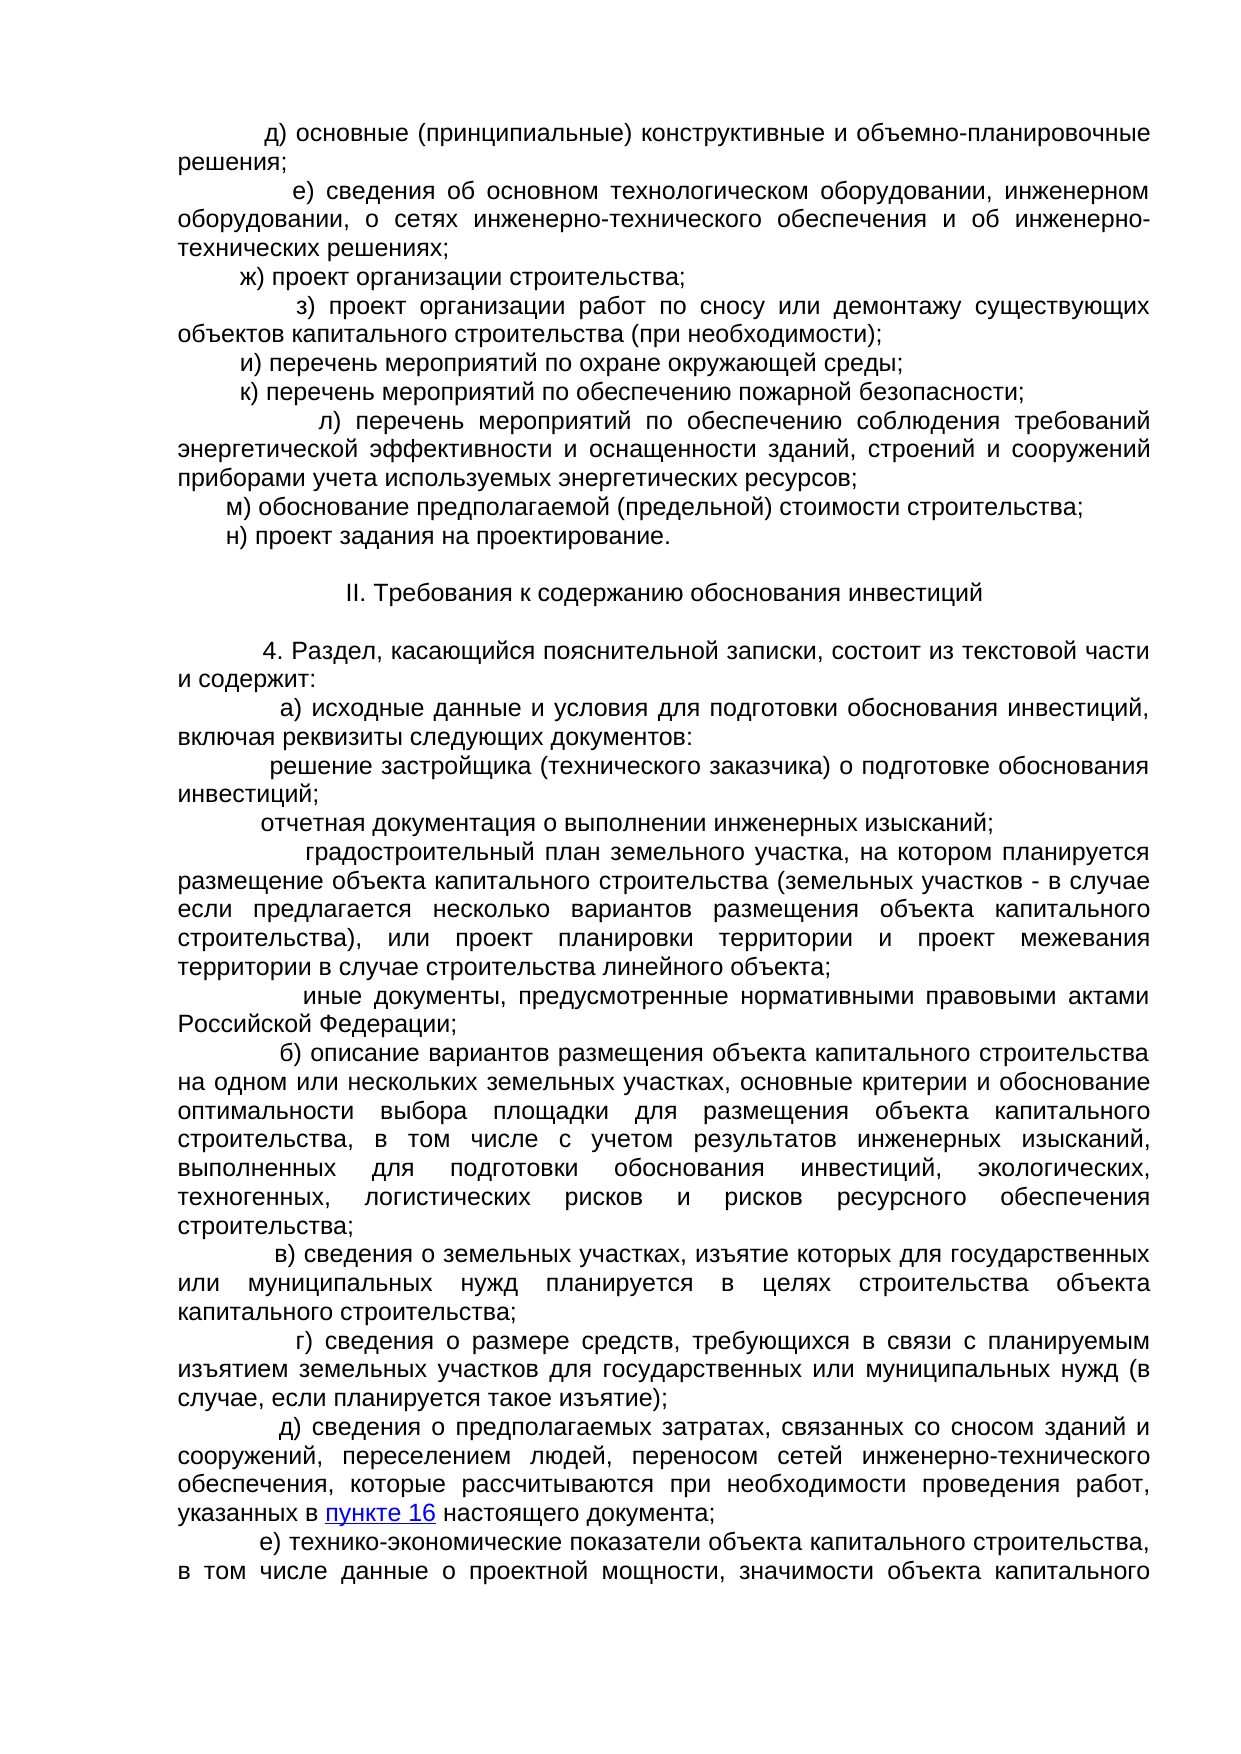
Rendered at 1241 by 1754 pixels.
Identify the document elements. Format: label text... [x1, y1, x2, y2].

text а) исходные данные и условия для подготовки обоснования инвестиций, включая реквизиты следующих документов: [177, 693, 1152, 751]
text з) проект организации работ по сносу или демонтажу существующих объектов капитального строительства (при необходимости); [177, 291, 1152, 348]
text к) перечень мероприятий по обеспечению пожарной безопасности; [177, 377, 1152, 406]
text иные документы, предусмотренные нормативными правовыми актами Российской Федерации; [177, 981, 1152, 1038]
text решение застройщика (технического заказчика) о подготовке обоснования инвестиций; [177, 751, 1152, 808]
text е) сведения об основном технологическом оборудовании, инженерном оборудовании, о сетях инженерно-технического обеспечения и об инженерно-технических решениях; [177, 176, 1152, 262]
text д) основные (принципиальные) конструктивные и объемно-планировочные решения; [177, 118, 1152, 176]
text отчетная документация о выполнении инженерных изысканий; [177, 808, 1152, 837]
text градостроительный план земельного участка, на котором планируется размещение объекта капитального строительства (земельных участков - в случае если предлагается несколько вариантов размещения объекта капитального строительства), или проект планировки территории и проект межевания территории в случае строительства линейного объекта; [177, 837, 1152, 981]
text м) обоснование предполагаемой (предельной) стоимости строительства; [177, 492, 1152, 521]
text г) сведения о размере средств, требующихся в связи с планируемым изъятием земельных участков для государственных или муниципальных нужд (в случае, если планируется такое изъятие); [177, 1326, 1152, 1412]
text 4. Раздел, касающийся пояснительной записки, состоит из текстовой части и содержит: [177, 636, 1152, 693]
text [177, 1527, 1152, 1584]
text н) проект задания на проектирование. [177, 521, 1152, 549]
text ж) проект организации строительства; [177, 262, 1152, 291]
text д) сведения о предполагаемых затратах, связанных со сносом зданий и сооружений, переселением людей, переносом сетей инженерно-технического обеспечения, которые рассчитываются при необходимости проведения работ, указанных в пункте 16 настоящего документа; [177, 1412, 1152, 1527]
text II. Требования к содержанию обоснования инвестиций [177, 578, 1152, 607]
text и) перечень мероприятий по охране окружающей среды; [177, 348, 1152, 377]
text в) сведения о земельных участках, изъятие которых для государственных или муниципальных нужд планируется в целях строительства объекта капитального строительства; [177, 1239, 1152, 1326]
text л) перечень мероприятий по обеспечению соблюдения требований энергетической эффективности и оснащенности зданий, строений и сооружений приборами учета используемых энергетических ресурсов; [177, 406, 1152, 492]
text б) описание вариантов размещения объекта капитального строительства на одном или нескольких земельных участках, основные критерии и обоснование оптимальности выбора площадки для размещения объекта капитального строительства, в том числе с учетом результатов инженерных изысканий, выполненных для подготовки обоснования инвестиций, экологических, техногенных, логистических рисков и рисков ресурсного обеспечения строительства; [177, 1038, 1152, 1239]
